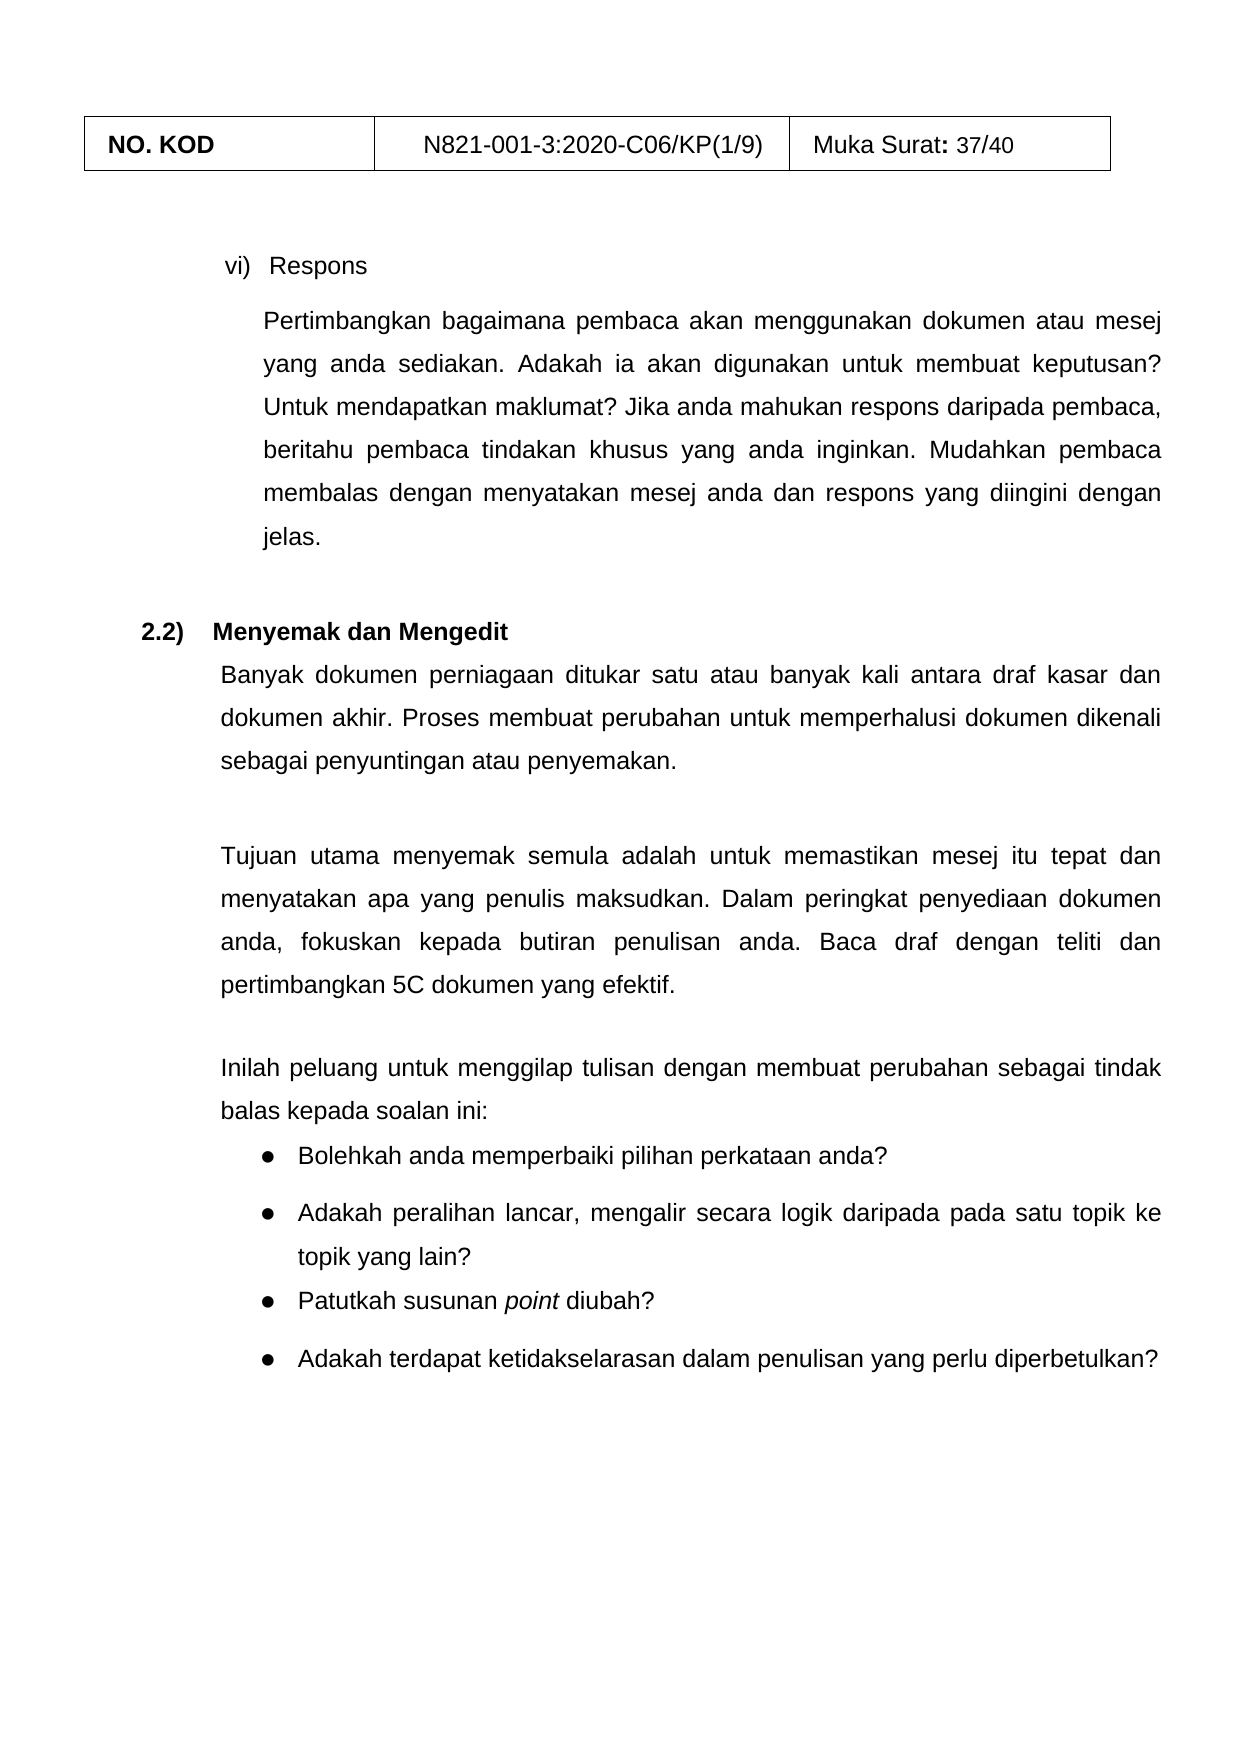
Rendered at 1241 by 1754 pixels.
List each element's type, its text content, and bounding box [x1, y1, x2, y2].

text Banyak dokumen perniagaan ditukar satu atau banyak kali antara draf kasar dan dokumen akhir. Proses membuat perubahan untuk memperhalusi dokumen dikenali sebagai penyuntingan atau penyemakan. [220, 659, 1163, 774]
list Bolehkah anda memperbaiki pilihan perkataan anda? [260, 1140, 1163, 1170]
list Adakah terdapat ketidakselarasan dalam penulisan yang perlu diperbetulkan? [260, 1343, 1163, 1373]
text Pertimbangkan bagaimana pembaca akan menggunakan dokumen atau mesej yang anda sediakan. Adakah ia akan digunakan untuk membuat keputusan? Untuk mendapatkan maklumat? Jika anda mahukan respons daripada pembaca, beritahu pembaca tindakan khusus yang anda inginkan. Mudahkan pembaca membalas dengan menyatakan mesej anda dan respons yang diingini dengan jelas. [263, 306, 1163, 550]
list Adakah peralihan lancar, mengalir secara logik daripada pada satu topik ke topik yang lain? [260, 1197, 1163, 1271]
list Patutkah susunan point diubah? [260, 1285, 1163, 1316]
text Tujuan utama menyemak semula adalah untuk memastikan mesej itu tepat dan menyatakan apa yang penulis maksudkan. Dalam peringkat penyediaan dokumen anda, fokuskan kepada butiran penulisan anda. Baca draf dengan teliti dan pertimbangkan 5C dokumen yang efektif. [220, 841, 1163, 999]
subtitle 2.2) Menyemak dan Mengedit [77, 616, 1163, 645]
text Inilah peluang untuk menggilap tulisan dengan membuat perubahan sebagai tindak balas kepada soalan ini: [220, 1053, 1163, 1124]
list Respons [224, 251, 1163, 280]
